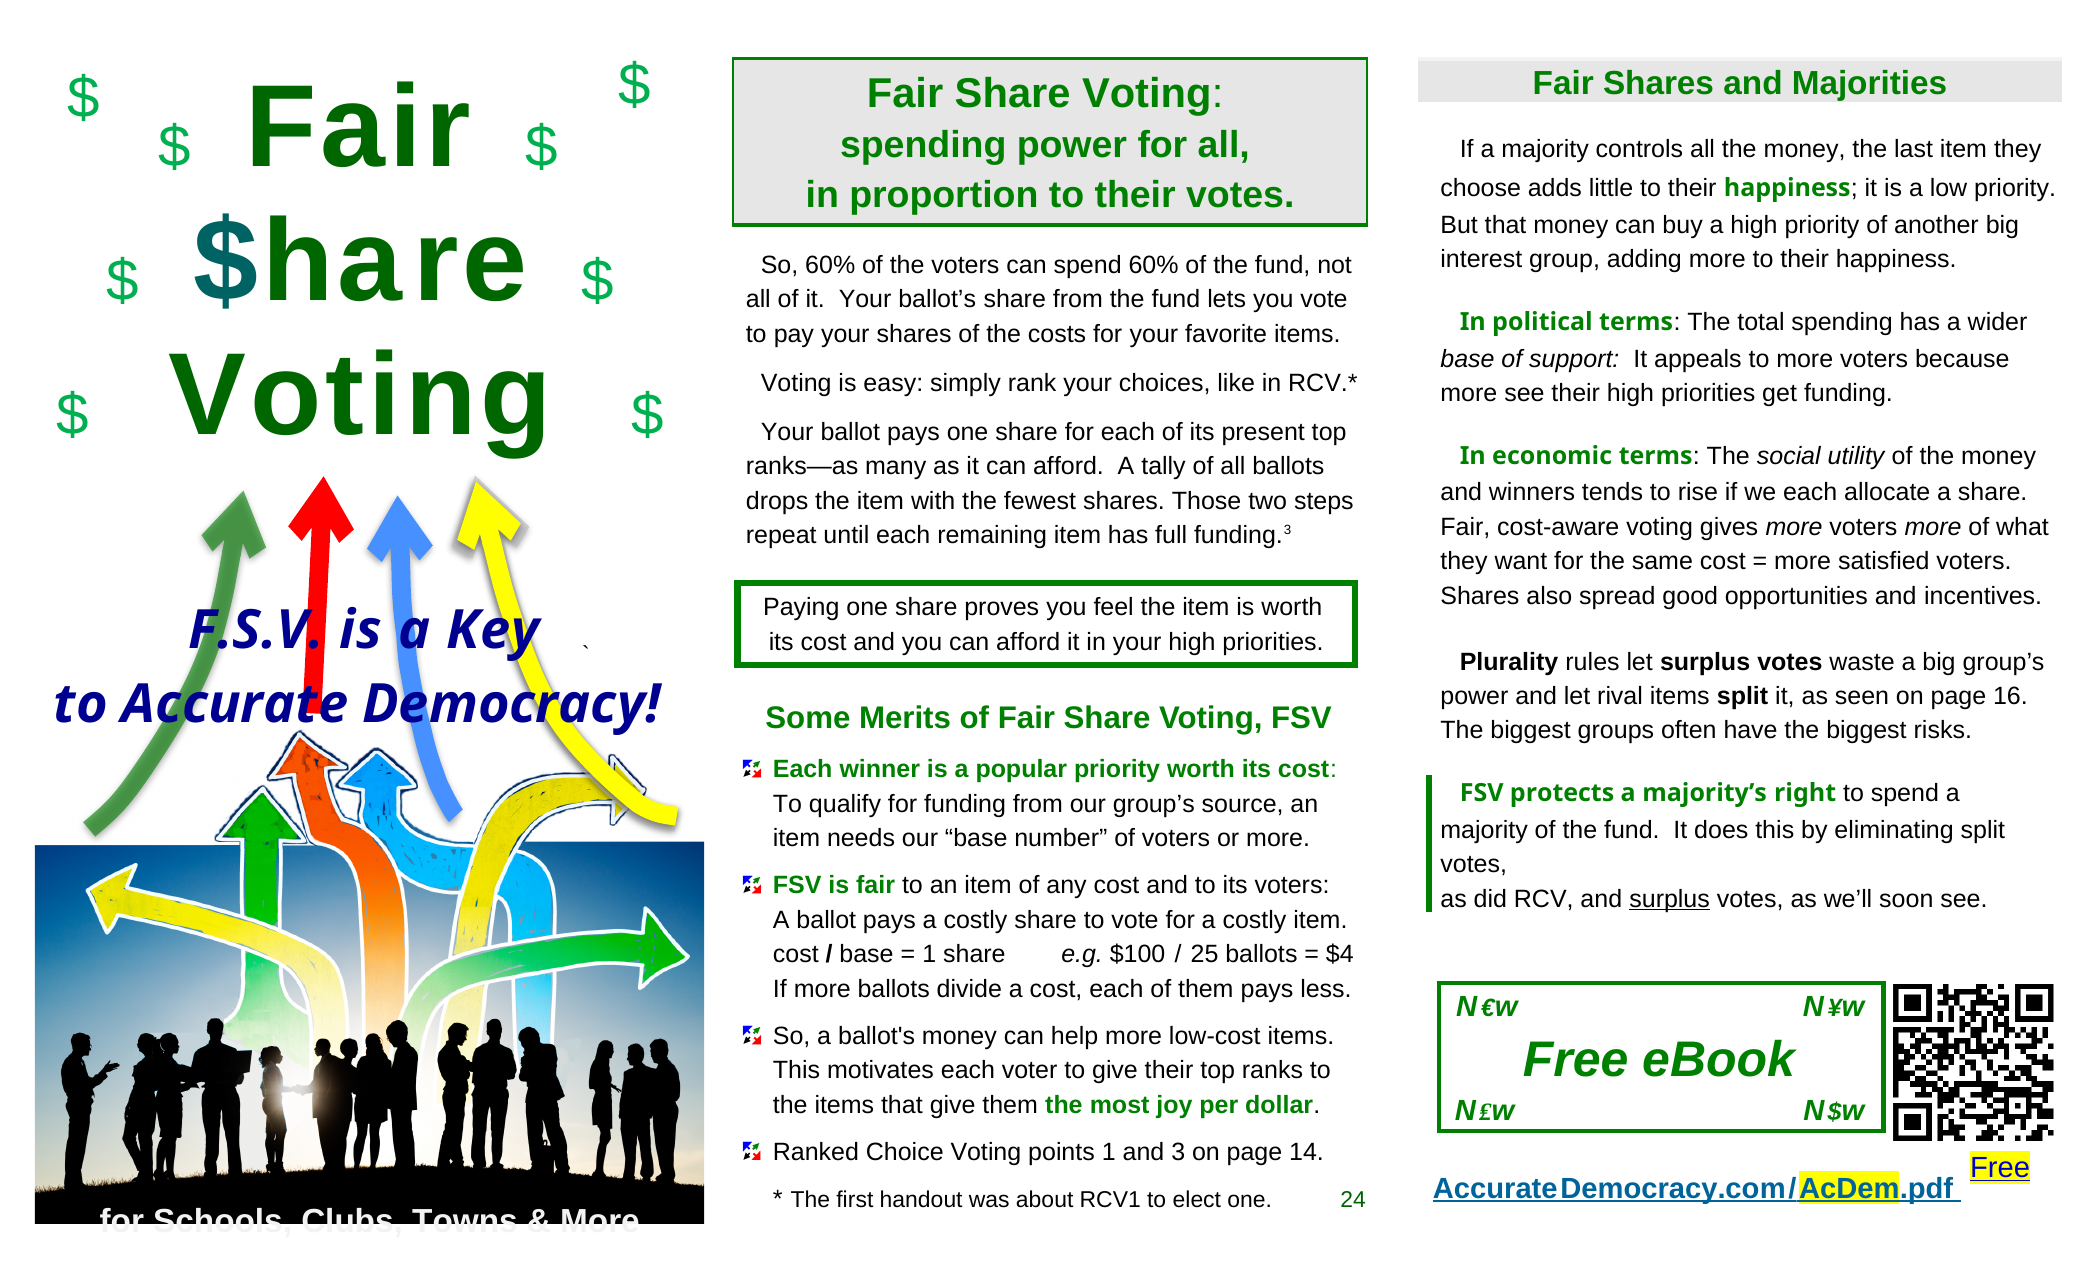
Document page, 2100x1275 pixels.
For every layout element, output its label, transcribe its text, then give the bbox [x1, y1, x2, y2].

picture [34, 944, 38, 1224]
table_header $ Fair $ $ $ha re $ $ Voting $ F.S.V. is a Key to Accurate Democracy! [38, 57, 713, 1227]
picture [742, 1141, 761, 1160]
picture [742, 875, 762, 894]
table_header Fair Share Voting is: spending power for all, in proportion to their votes. So, 60% of the voters can spend 60% of the fund, not all of it. Your ballot’s share from the fund lets you vote to pay your shares of the costs for your favorite items. Voting is easy: simply rank your choices, like in RCV.* Your ballot pays one share for each of its present top ranks—as many as it can afford. A tally of all ballots drops the item with the fewest shares. Those two steps repeat until each remaining item has full funding.3 Paying one share proves you feel the item is worth its cost and you can afford it in your high priorities. Some Merits of Fair Share Voting, FSV Each winner is a popular priority worth its cost: To qualify for funding from our group’s source, an item needs our “base number” of voters or more. FSV is fair to an item of any cost and to its voters: A ballot pays a costly share to vote for a costly item. cost / base = 1 share e.g. $100 / 25 ballots = $4 If more ballots divide a cost, each of them pays less. So, a ballot's money can help more low-cost items. This motivates each voter to give their top ranks to the items that give them the most joy per dollar. Ranked Choice Voting points 1 and 3 on page 14. * The first handout was about RCV1 to elect one. 24 [713, 57, 1388, 1227]
picture [742, 759, 762, 778]
table_header Fair Shares and Majorities If a majority controls all the money, the last item they choose adds little to their happiness; it is a low priority. But that money can buy a high priority of another big interest group, adding more to their happiness. In political terms: The total spending has a wider base of support: It appeals to more voters because more see their high priorities get funding. In economic terms: The social utility of the money and winners tends to rise if we each allocate a share. Fair, cost-aware voting gives more voters more of what they want for the same cost = more satisfied voters. Shares also spread good opportunities and incentives. Plurality rules let surplus votes waste a big group’s power and let rival items split it, as seen on page 16. The biggest groups often have the biggest risks. FSV protects a majority’s right to spend a majority of the fund. It does this by eliminating split votes, as did RCV, and surplus votes, as we’ll soon see. N €w N ¥w Free eBook N ₤w N $w AccurateDemocracy.com/AcDem.pdf © 2023, Robert Loring 25 [1388, 57, 2062, 1227]
picture [742, 1025, 762, 1045]
picture [34, 724, 38, 933]
